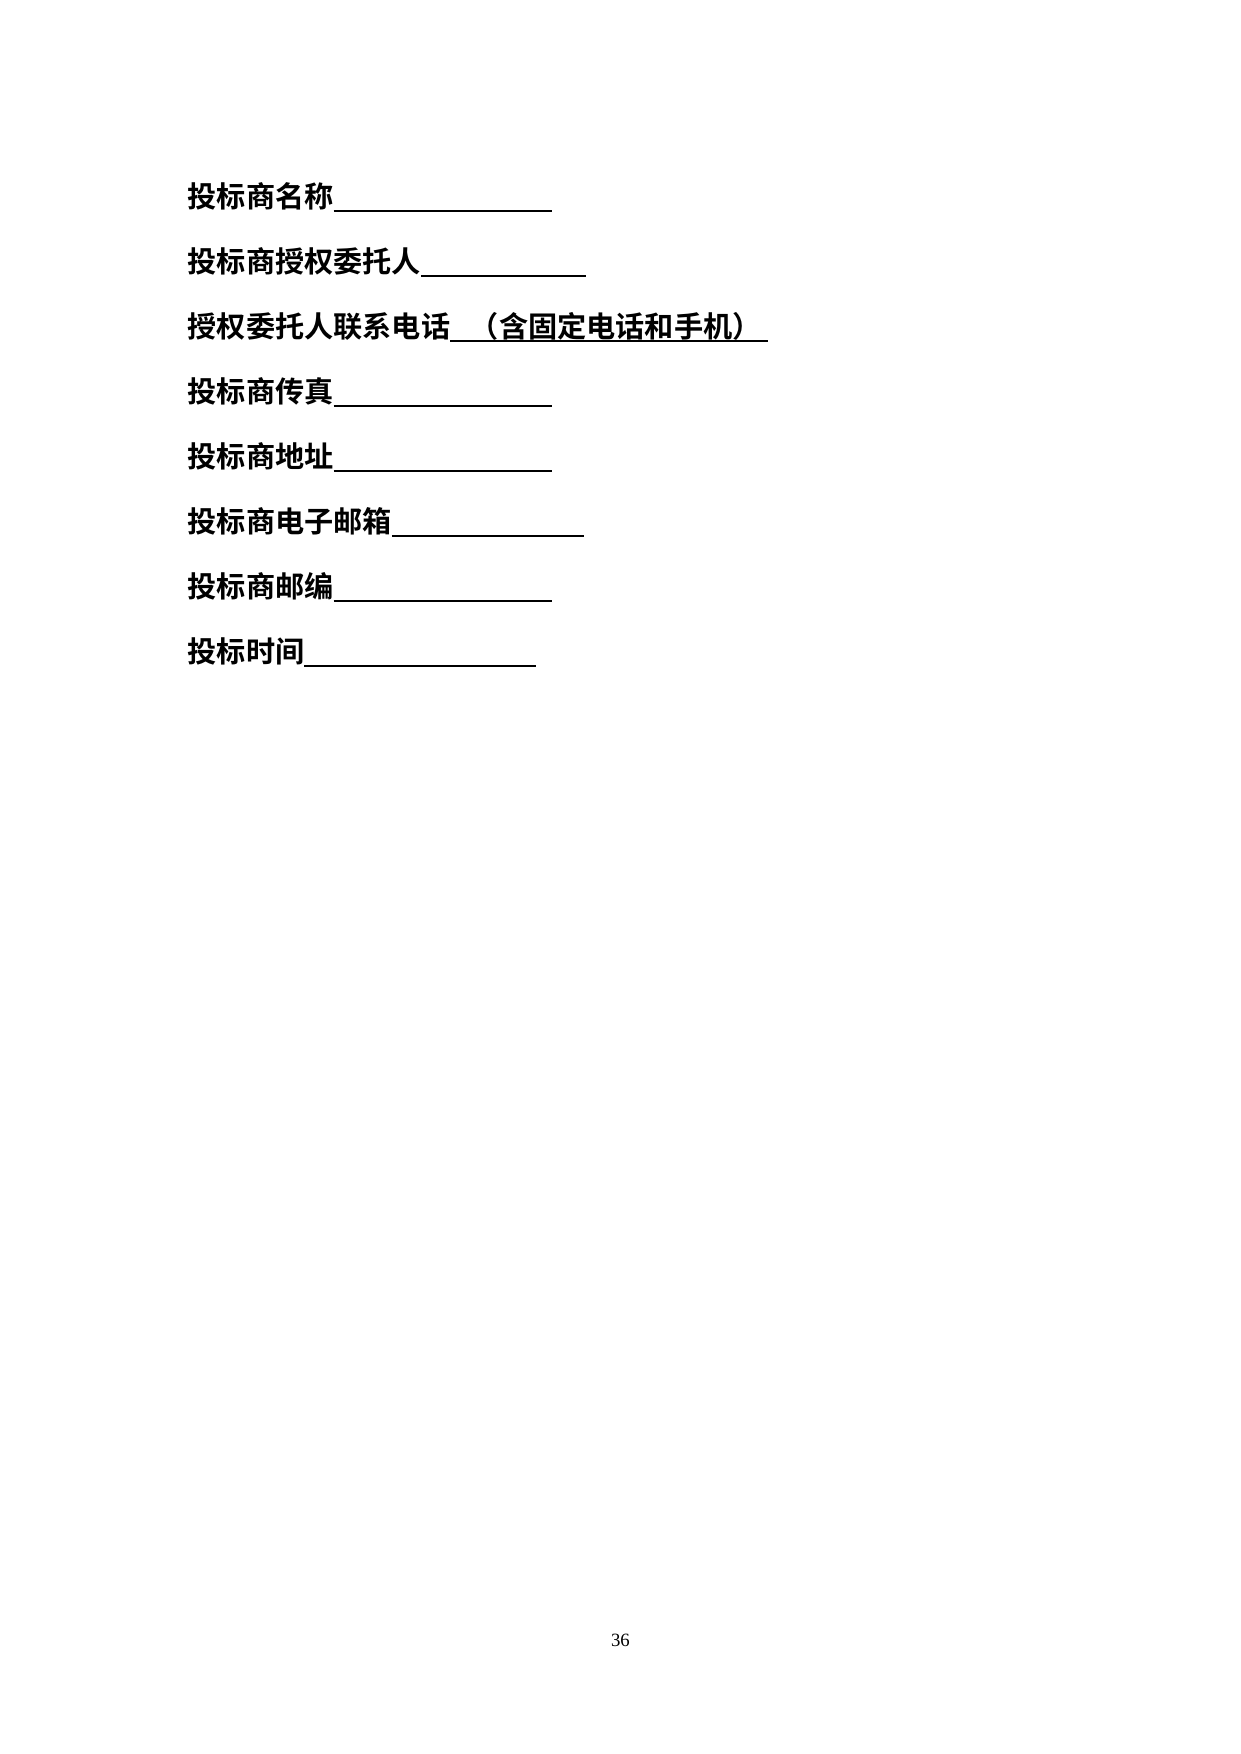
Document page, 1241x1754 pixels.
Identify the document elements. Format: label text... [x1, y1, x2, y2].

text 投标商传真 [187, 357, 1053, 422]
text 投标商授权委托人 [187, 227, 1053, 292]
text 投标时间 [187, 617, 1053, 682]
text 投标商地址 [187, 422, 1053, 487]
text 投标商电子邮箱 [187, 487, 1053, 552]
text 投标商邮编 [187, 552, 1053, 617]
text 投标商名称 [187, 162, 1053, 227]
text 授权委托人联系电话 （含固定电话和手机） [187, 292, 1053, 357]
